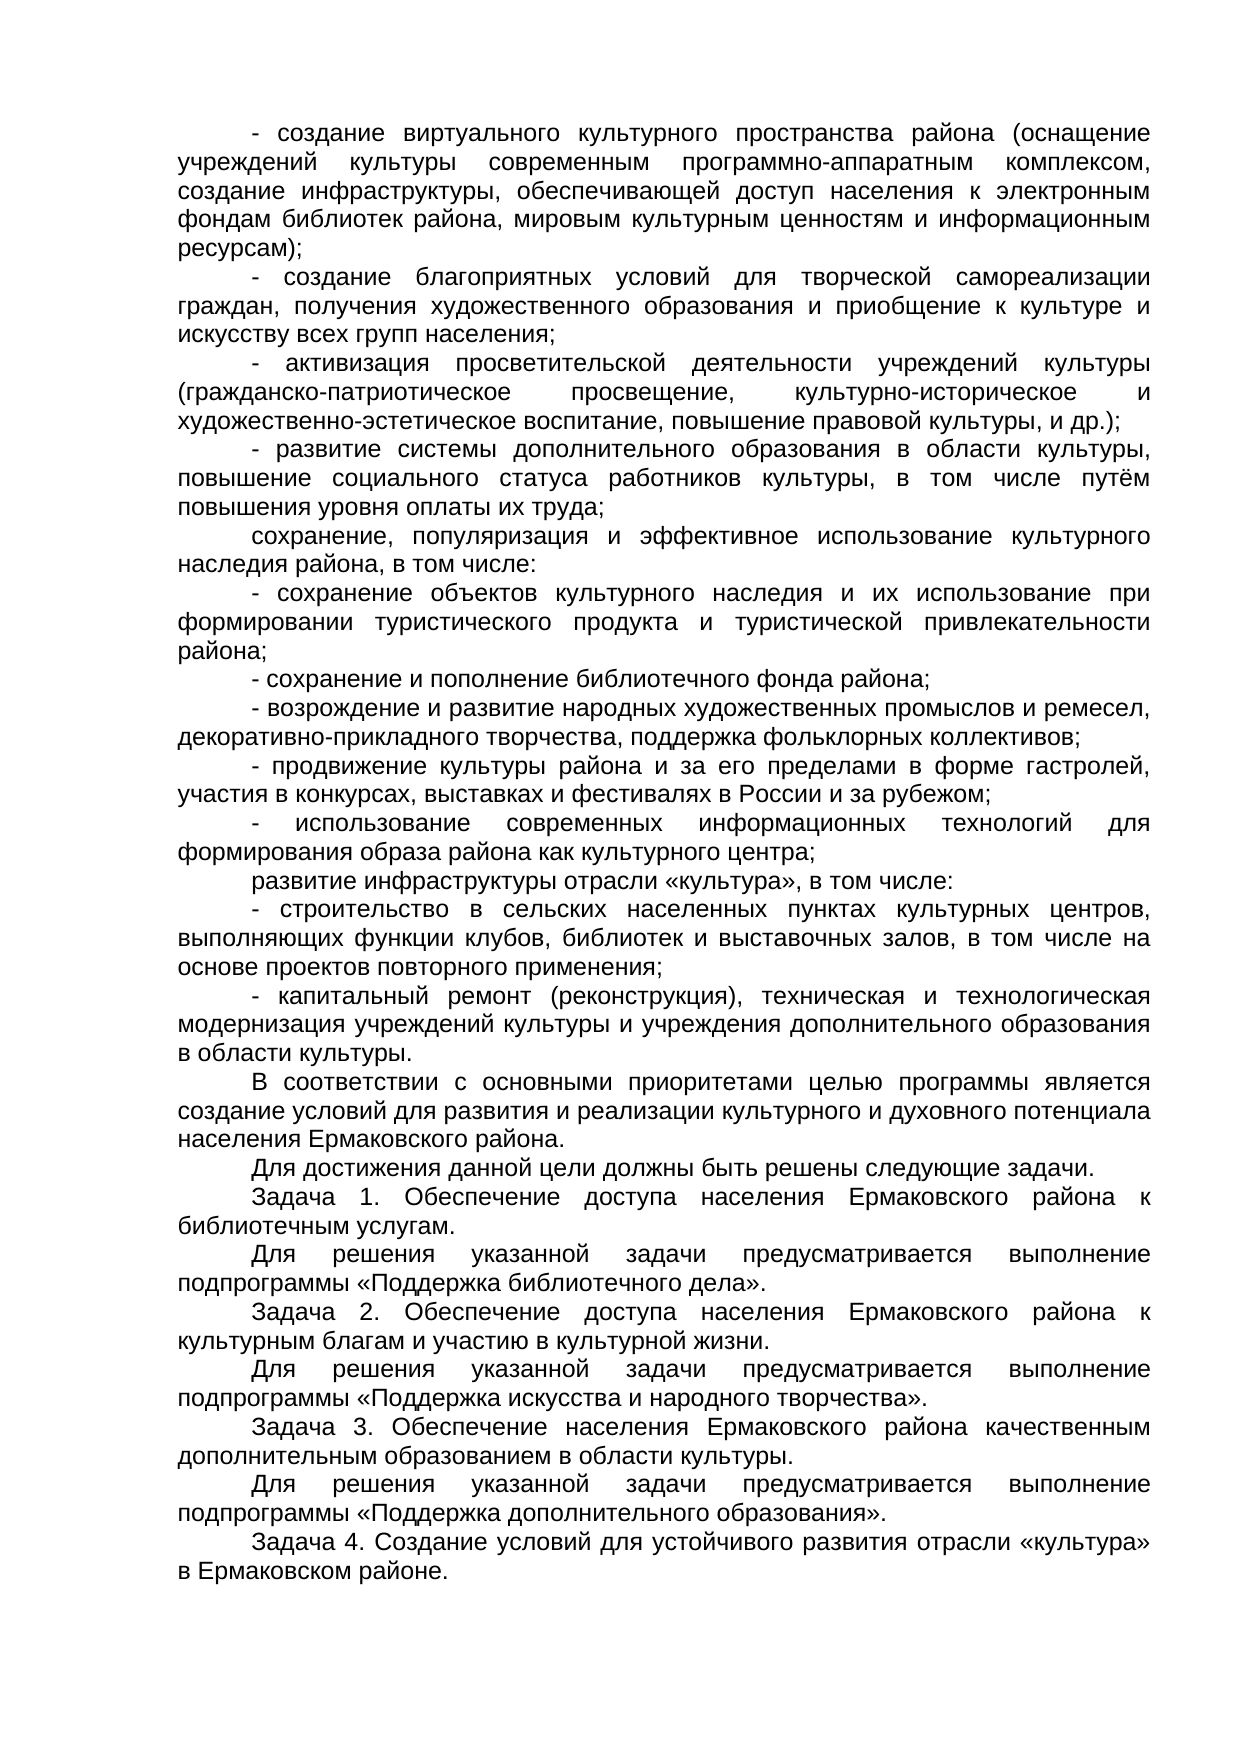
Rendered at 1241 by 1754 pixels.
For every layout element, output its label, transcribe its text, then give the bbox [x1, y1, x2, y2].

text - продвижение культуры района и за его пределами в форме гастролей, участия в конкурсах, выставках и фестивалях в России и за рубежом; [177, 751, 1152, 808]
text - строительство в сельских населенных пунктах культурных центров, выполняющих функции клубов, библиотек и выставочных залов, в том числе на основе проектов повторного применения; [177, 894, 1152, 981]
text сохранение, популяризация и эффективное использование культурного наследия района, в том числе: [177, 521, 1152, 578]
text - развитие системы дополнительного образования в области культуры, повышение социального статуса работников культуры, в том числе путём повышения уровня оплаты их труда; [177, 434, 1152, 521]
text Для решения указанной задачи предусматривается выполнение подпрограммы «Поддержка дополнительного образования». [177, 1469, 1152, 1527]
text - активизация просветительской деятельности учреждений культуры (гражданско-патриотическое просвещение, культурно-историческое и художественно-эстетическое воспитание, повышение правовой культуры, и др.); [177, 348, 1152, 434]
text - создание виртуального культурного пространства района (оснащение учреждений культуры современным программно-аппаратным комплексом, создание инфраструктуры, обеспечивающей доступ населения к электронным фондам библиотек района, мировым культурным ценностям и информационным ресурсам); [177, 118, 1152, 262]
text Для решения указанной задачи предусматривается выполнение подпрограммы «Поддержка искусства и народного творчества». [177, 1354, 1152, 1412]
text В соответствии с основными приоритетами целью программы является создание условий для развития и реализации культурного и духовного потенциала населения Ермаковского района. [177, 1067, 1152, 1153]
text Для решения указанной задачи предусматривается выполнение подпрограммы «Поддержка библиотечного дела». [177, 1239, 1152, 1297]
text Задача 2. Обеспечение доступа населения Ермаковского района к культурным благам и участию в культурной жизни. [177, 1297, 1152, 1354]
text Задача 1. Обеспечение доступа населения Ермаковского района к библиотечным услугам. [177, 1182, 1152, 1239]
text - сохранение и пополнение библиотечного фонда района; [177, 664, 1152, 693]
text - использование современных информационных технологий для формирования образа района как культурного центра; [177, 808, 1152, 866]
text - капитальный ремонт (реконструкция), техническая и технологическая модернизация учреждений культуры и учреждения дополнительного образования в области культуры. [177, 981, 1152, 1067]
text развитие инфраструктуры отрасли «культура», в том числе: [177, 866, 1152, 894]
text Задача 4. Создание условий для устойчивого развития отрасли «культура» в Ермаковском районе. [177, 1527, 1152, 1584]
text - сохранение объектов культурного наследия и их использование при формировании туристического продукта и туристической привлекательности района; [177, 578, 1152, 664]
text Задача 3. Обеспечение населения Ермаковского района качественным дополнительным образованием в области культуры. [177, 1412, 1152, 1469]
text - возрождение и развитие народных художественных промыслов и ремесел, декоративно-прикладного творчества, поддержка фольклорных коллективов; [177, 693, 1152, 751]
text - создание благоприятных условий для творческой самореализации граждан, получения художественного образования и приобщение к культуре и искусству всех групп населения; [177, 262, 1152, 348]
text Для достижения данной цели должны быть решены следующие задачи. [177, 1153, 1152, 1182]
